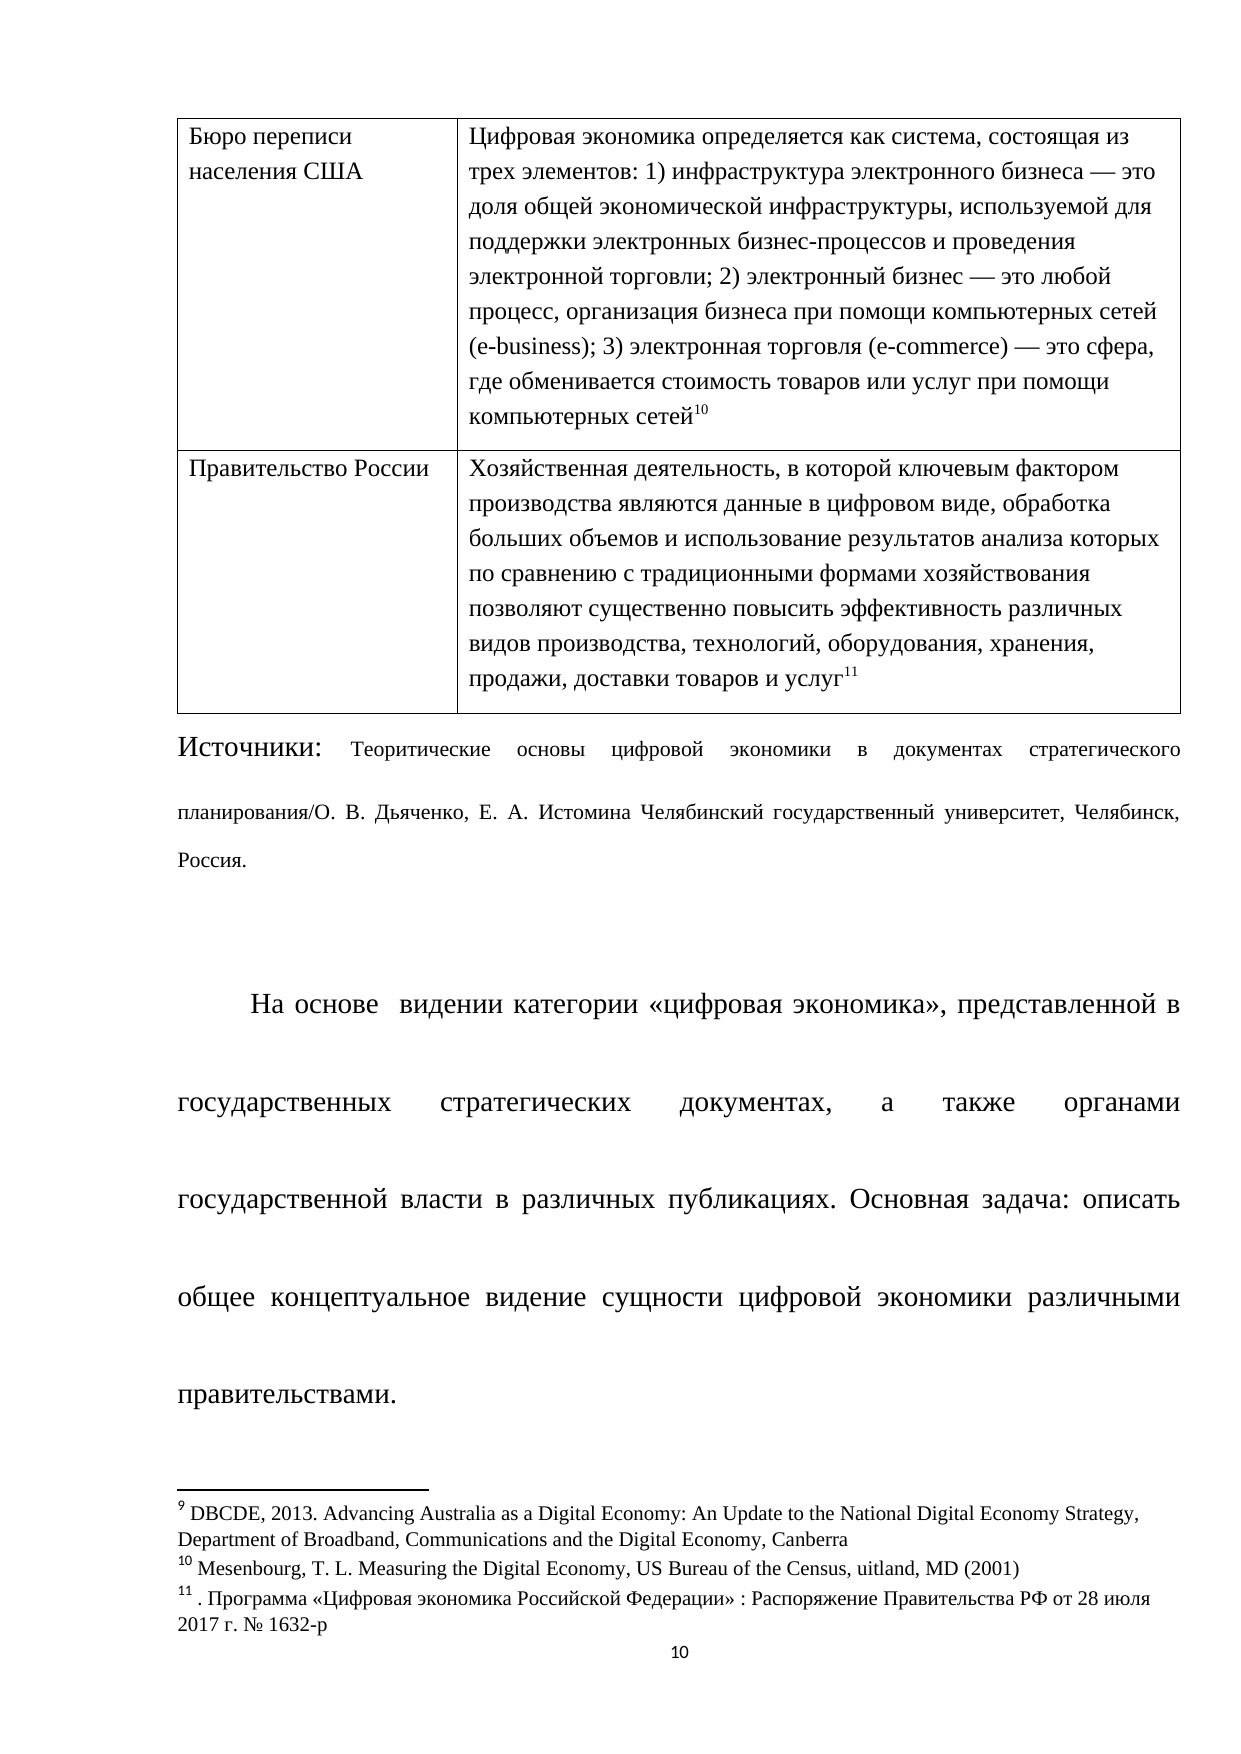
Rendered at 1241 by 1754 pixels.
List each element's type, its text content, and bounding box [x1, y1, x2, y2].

table_cell Правительство России [178, 451, 457, 713]
table_cell Бюро переписи населения США [178, 119, 457, 450]
table_cell Хозяйственная деятельность, в которой ключевым фактором производства являются данные в цифровом виде, обработка больших объемов и использование результатов анализа которых по сравнению с традиционными формами хозяйствования позволяют существенно повысить эффективность различных видов производства, технологий, оборудования, хранения, продажи, доставки товаров и услуг [458, 451, 1180, 713]
table_cell Цифровая экономика определяется как система, состоящая из трех элементов: 1) инфраструктура электронного бизнеса — это доля общей экономической инфраструктуры, используемой для поддержки электронных бизнес-процессов и проведения электронной торговли; 2) электронный бизнес — это любой процесс, организация бизнеса при помощи компьютерных сетей (e-business); 3) электронная торговля (e-commerce) — это сфера, где обменивается стоимость товаров или услуг при помощи компьютерных сетей [458, 119, 1180, 450]
text На основе видении категории «цифровая экономика», представленной в государственных стратегических документах, а также органами государственной власти в различных публикациях. Основная задача: описать общее концептуальное видение сущности цифровой экономики различными правительствами. [177, 971, 1181, 1426]
text Источники: Теоритические основы цифровой экономики в документах стратегического планирования/О. В. Дьяченко, Е. А. Истомина Челябинский государственный университет, Челябинск, Россия. [177, 714, 1181, 876]
